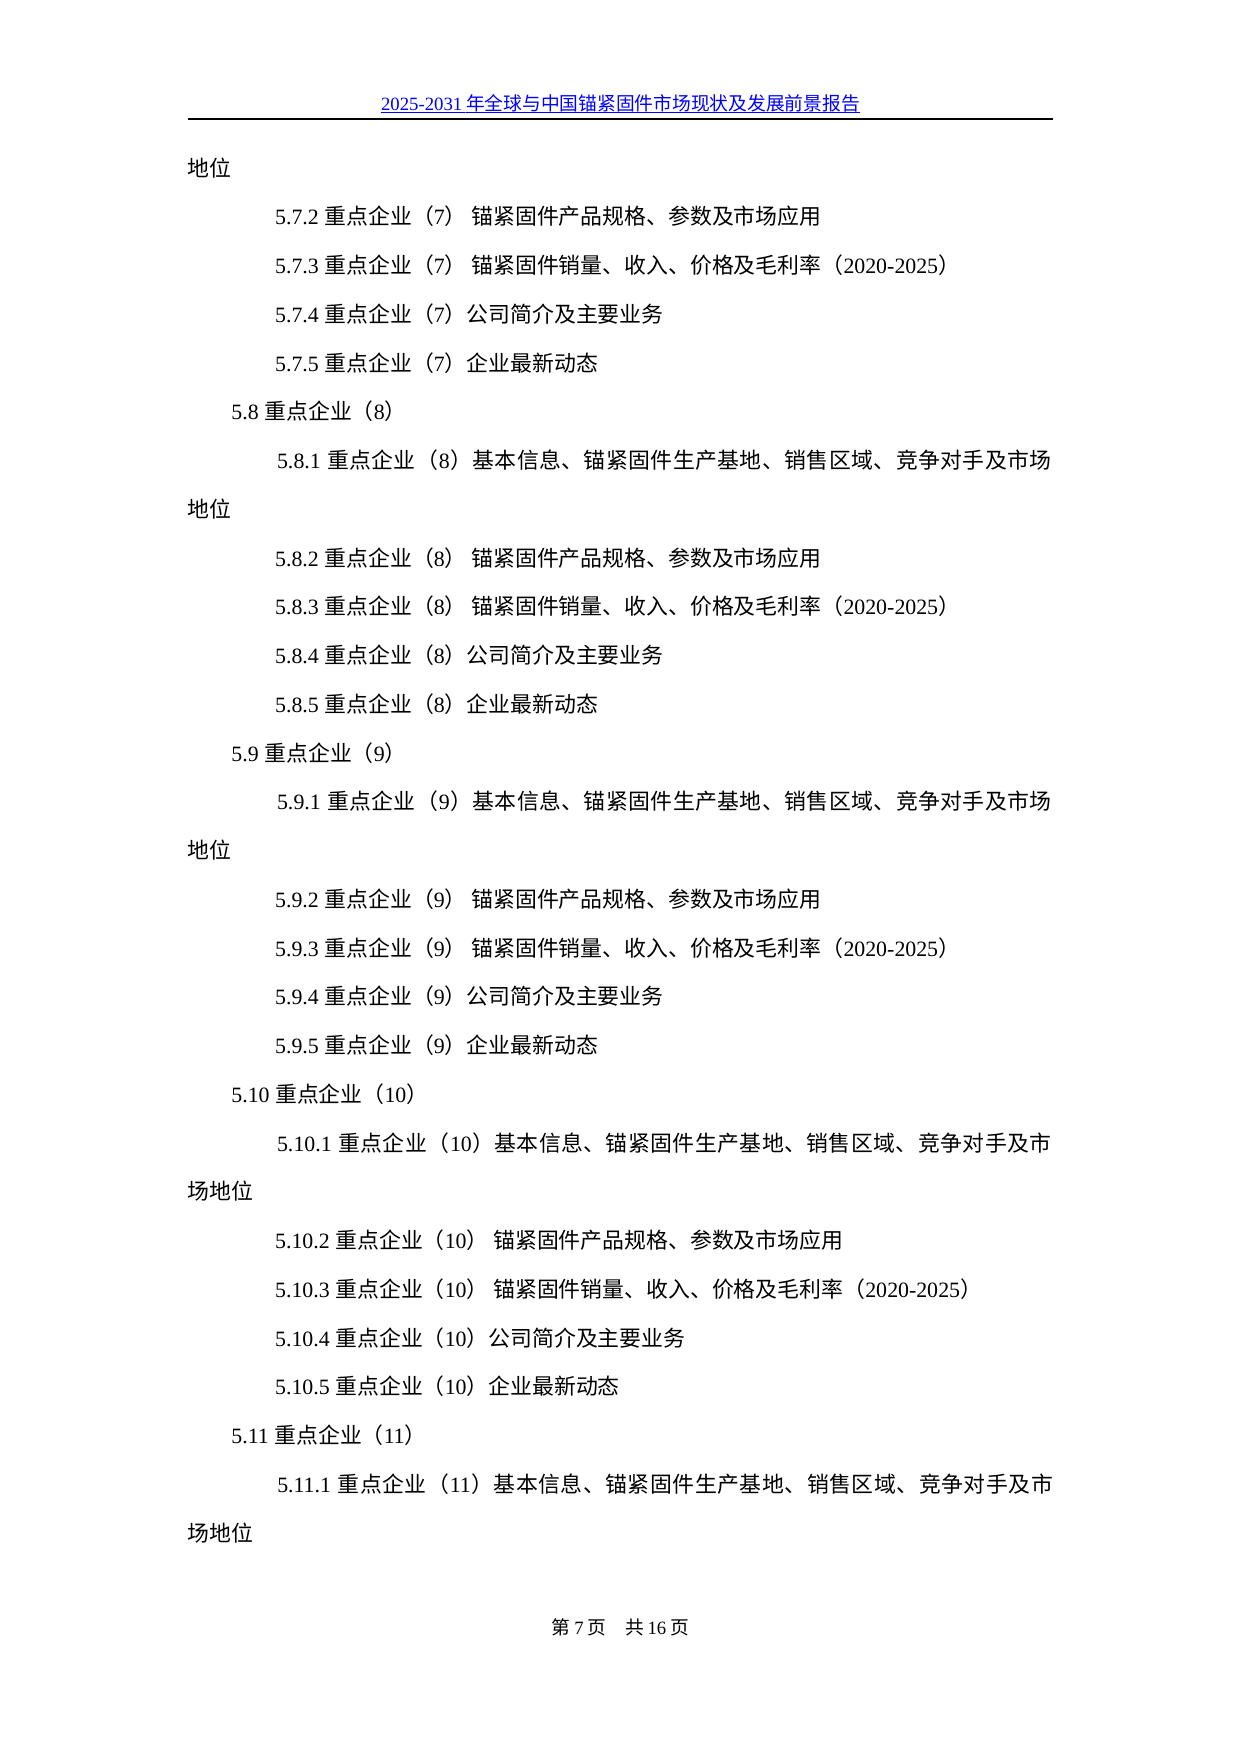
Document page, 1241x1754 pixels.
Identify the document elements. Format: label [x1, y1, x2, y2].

text [187, 150, 1053, 1548]
